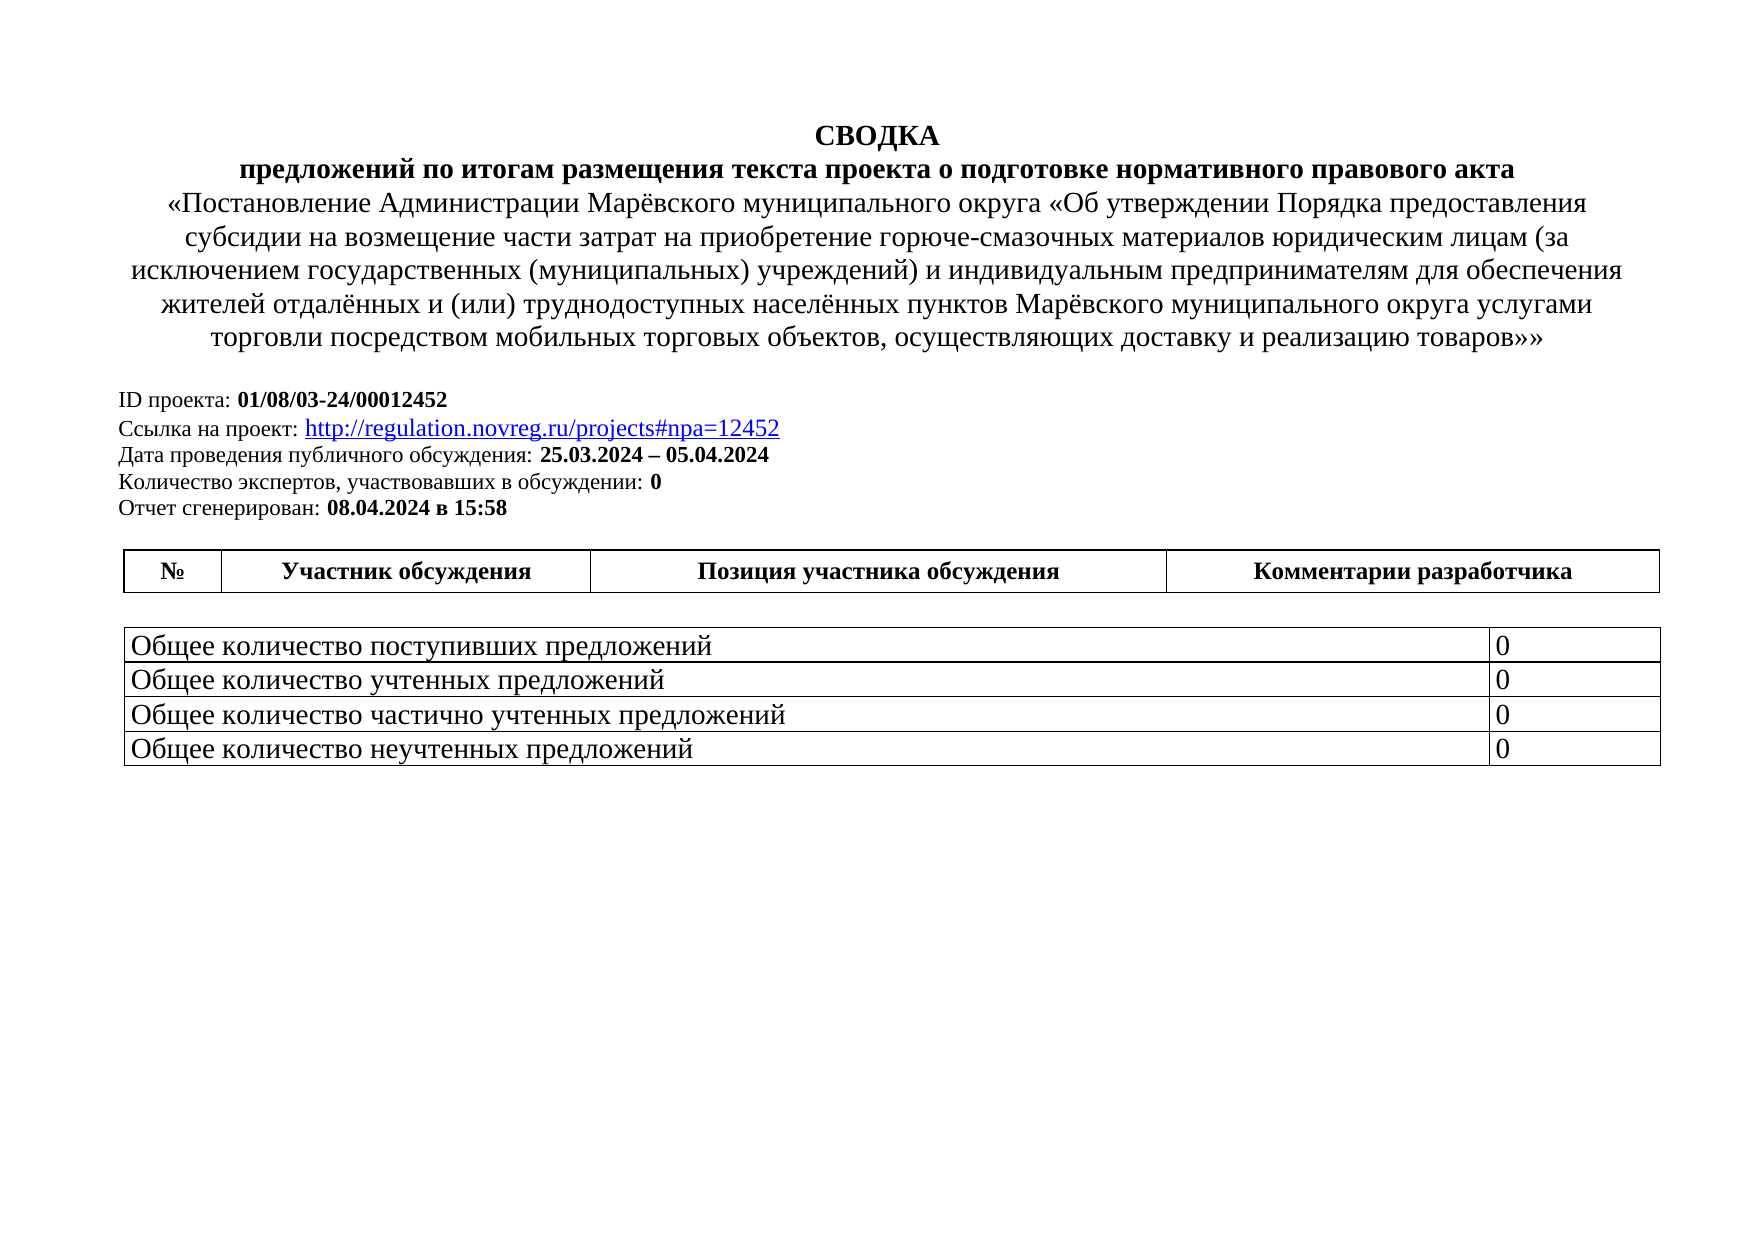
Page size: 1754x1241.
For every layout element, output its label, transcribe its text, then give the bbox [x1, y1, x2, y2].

table_cell 0 [1490, 697, 1660, 731]
text СВОДКА [118, 118, 1636, 152]
text Количество экспертов, участвовавших в обсуждении: 0 [118, 468, 1636, 494]
text ID проекта: 01/08/03-24/00012452 [118, 386, 1636, 413]
text «Постановление Администрации Марёвского муниципального округа «Об утверждении Порядка предоставления субсидии на возмещение части затрат на приобретение горюче-смазочных материалов юридическим лицам (за исключением государственных (муниципальных) учреждений) и индивидуальным предпринимателям для обеспечения жителей отдалённых и (или) труднодоступных населённых пунктов Марёвского муниципального округа услугами торговли посредством мобильных торговых объектов, осуществляющих доставку и реализацию товаров»» [118, 185, 1636, 353]
table_cell Общее количество учтенных предложений [125, 663, 1489, 696]
table_header № [125, 551, 221, 592]
table_cell 0 [1490, 663, 1660, 696]
text предложений по итогам размещения текста проекта о подготовке нормативного правового акта [118, 152, 1636, 185]
table_cell 0 [1490, 732, 1660, 765]
table_cell Общее количество частично учтенных предложений [125, 697, 1489, 731]
table_cell Общее количество неучтенных предложений [125, 732, 1489, 765]
table_header Общее количество поступивших предложений [125, 628, 1489, 661]
table_header Участник обсуждения [222, 551, 590, 592]
text Дата проведения публичного обсуждения: 25.03.2024 – 05.04.2024 [118, 442, 1636, 468]
table_header Позиция участника обсуждения [591, 551, 1166, 592]
table_header 0 [1490, 628, 1660, 661]
table_header Комментарии разработчика [1167, 551, 1659, 592]
text Ссылка на проект: http://regulation.novreg.ru/projects#npa=12452 [118, 413, 1636, 442]
text Отчет сгенерирован: 08.04.2024 в 15:58 [118, 494, 1636, 521]
